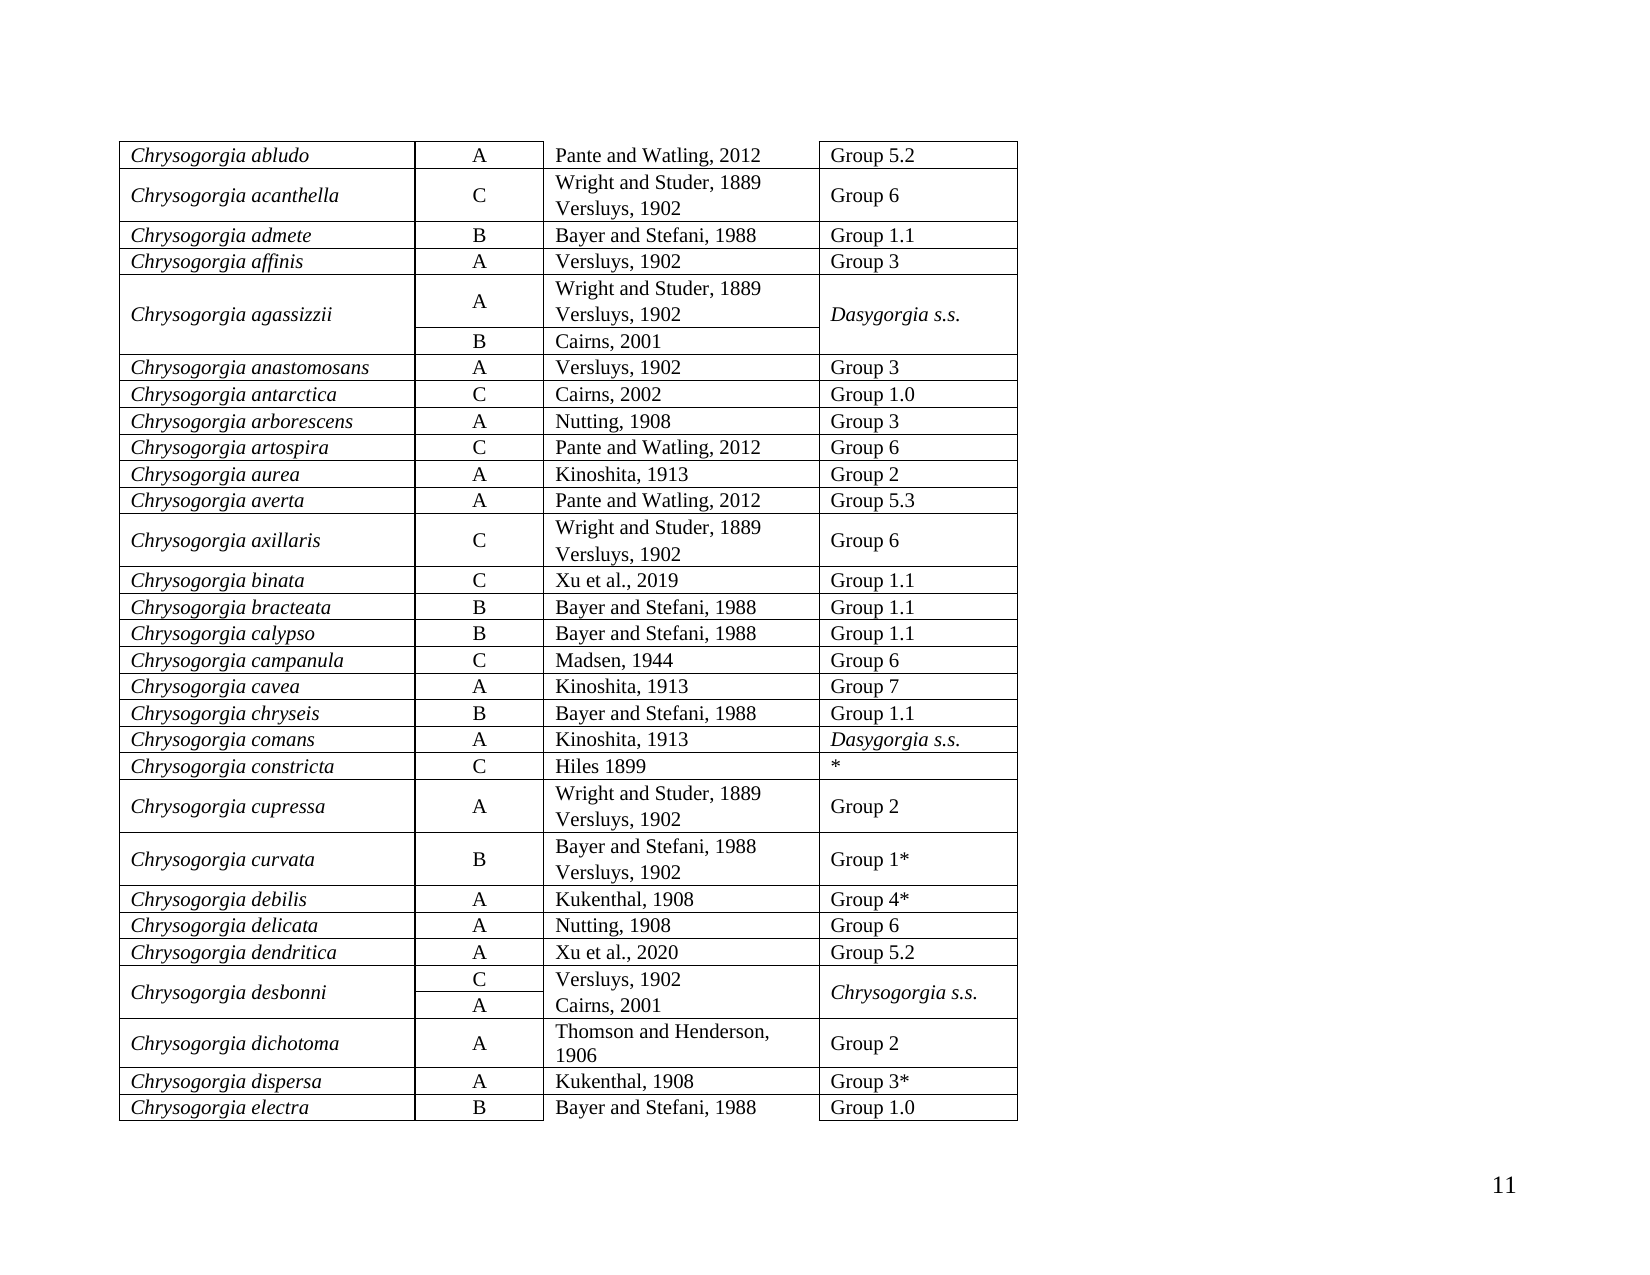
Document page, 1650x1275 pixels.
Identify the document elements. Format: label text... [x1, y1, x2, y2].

table_cell A [416, 275, 543, 327]
table_cell Chrysogorgia s.s. [820, 966, 1017, 1018]
table_cell C [416, 435, 543, 460]
table_cell Kinoshita, 1913 [544, 727, 819, 752]
table_cell Nutting, 1908 [544, 913, 819, 938]
table_cell Bayer and Stefani, 1988 [544, 620, 819, 646]
table_cell B [416, 222, 543, 247]
table_cell Dasygorgia s.s. [820, 275, 1017, 354]
table_cell Group 1* [820, 833, 1017, 885]
table_cell Group 4* [820, 886, 1017, 912]
table_cell Versluys, 1902 [544, 194, 819, 221]
table_cell Xu et al., 2019 [544, 567, 819, 593]
table_cell Chrysogorgia binata [120, 567, 414, 593]
table_cell A [416, 408, 543, 433]
table_cell C [416, 514, 543, 566]
table_cell A [416, 249, 543, 274]
table_cell Pante and Watling, 2012 [544, 435, 819, 460]
table_cell A [416, 780, 543, 832]
table_cell Hiles 1899 [544, 753, 819, 779]
table_cell Chrysogorgia admete [120, 222, 414, 247]
table_cell * [820, 753, 1017, 779]
table_cell Group 3 [820, 249, 1017, 274]
table_cell Wright and Studer, 1889 [544, 275, 819, 301]
table_cell Chrysogorgia comans [120, 727, 414, 752]
table_cell Versluys, 1902 [544, 805, 819, 832]
table_cell Chrysogorgia affinis [120, 249, 414, 274]
table_cell B [416, 594, 543, 619]
table_cell Versluys, 1902 [544, 249, 819, 274]
table_cell Group 3 [820, 408, 1017, 433]
table_cell Chrysogorgia axillaris [120, 514, 414, 566]
table_cell A [416, 1068, 543, 1093]
table_cell Chrysogorgia electra [120, 1095, 414, 1120]
table_cell B [416, 328, 543, 354]
table_cell Chrysogorgia delicata [120, 913, 414, 938]
table_cell Cairns, 2001 [544, 991, 819, 1018]
table_cell A [416, 939, 543, 965]
table_cell B [416, 833, 543, 885]
table_cell Group 1.0 [820, 1095, 1017, 1120]
table_cell Versluys, 1902 [544, 301, 819, 327]
table_cell Group 3* [820, 1068, 1017, 1093]
table_cell Chrysogorgia dendritica [120, 939, 414, 965]
table_cell Chrysogorgia agassizzii [120, 275, 414, 354]
table_cell Chrysogorgia aurea [120, 461, 414, 487]
table_cell Chrysogorgia cupressa [120, 780, 414, 832]
table_cell C [416, 567, 543, 593]
table_cell Group 1.1 [820, 222, 1017, 247]
table_cell Cairns, 2001 [544, 328, 819, 354]
table_cell Chrysogorgia curvata [120, 833, 414, 885]
table_cell A [416, 488, 543, 513]
table_cell Group 7 [820, 674, 1017, 699]
table_cell Bayer and Stefani, 1988 [544, 594, 819, 619]
table_cell Chrysogorgia constricta [120, 753, 414, 779]
table_cell C [416, 381, 543, 407]
table_cell Bayer and Stefani, 1988 [544, 833, 819, 858]
table_cell Pante and Watling, 2012 [544, 141, 819, 168]
table_cell C [416, 753, 543, 779]
table_cell Group 6 [820, 647, 1017, 672]
table_cell Nutting, 1908 [544, 408, 819, 433]
table_cell C [416, 647, 543, 672]
table_cell B [416, 1095, 543, 1120]
table_cell Versluys, 1902 [544, 540, 819, 566]
table_cell B [416, 620, 543, 646]
table_cell Group 6 [820, 169, 1017, 221]
table_cell A [416, 674, 543, 699]
table_cell Thomson and Henderson, 1906 [544, 1019, 819, 1067]
table_cell Chrysogorgia acanthella [120, 169, 414, 221]
table_cell Chrysogorgia calypso [120, 620, 414, 646]
table_cell Bayer and Stefani, 1988 [544, 222, 819, 247]
table_cell Group 6 [820, 435, 1017, 460]
table_cell Group 6 [820, 514, 1017, 566]
table_cell Chrysogorgia chryseis [120, 700, 414, 726]
table_cell Versluys, 1902 [544, 355, 819, 380]
table_cell Bayer and Stefani, 1988 [544, 700, 819, 726]
table_cell A [416, 355, 543, 380]
table_cell Group 2 [820, 780, 1017, 832]
table_cell Chrysogorgia campanula [120, 647, 414, 672]
table_cell A [416, 142, 543, 168]
table_cell Chrysogorgia dispersa [120, 1068, 414, 1093]
table_cell Chrysogorgia arborescens [120, 408, 414, 433]
table_cell Group 1.1 [820, 620, 1017, 646]
table_cell Chrysogorgia anastomosans [120, 355, 414, 380]
table_cell Versluys, 1902 [544, 859, 819, 885]
table_cell Versluys, 1902 [544, 966, 819, 991]
table_cell Chrysogorgia dichotoma [120, 1019, 414, 1067]
table_cell C [416, 169, 543, 221]
table_cell Group 1.1 [820, 594, 1017, 619]
table_cell Group 1.0 [820, 381, 1017, 407]
table_cell Kinoshita, 1913 [544, 674, 819, 699]
table_cell Cairns, 2002 [544, 381, 819, 407]
table_cell A [416, 727, 543, 752]
table_cell Kukenthal, 1908 [544, 1068, 819, 1093]
table_cell Chrysogorgia cavea [120, 674, 414, 699]
table_cell B [416, 700, 543, 726]
table_cell Group 1.1 [820, 567, 1017, 593]
table_cell Group 6 [820, 913, 1017, 938]
table_cell Group 5.2 [820, 939, 1017, 965]
table_cell Group 5.2 [820, 142, 1017, 168]
table_cell Chrysogorgia artospira [120, 435, 414, 460]
table_cell C [416, 966, 543, 991]
table_cell Xu et al., 2020 [544, 939, 819, 965]
table_cell A [416, 1019, 543, 1067]
table_cell Chrysogorgia debilis [120, 886, 414, 912]
table_cell Chrysogorgia abludo [120, 142, 414, 168]
table_cell Kinoshita, 1913 [544, 461, 819, 487]
table_cell Group 3 [820, 355, 1017, 380]
table_cell A [416, 913, 543, 938]
table_cell Wright and Studer, 1889 [544, 780, 819, 805]
table_cell Bayer and Stefani, 1988 [544, 1095, 819, 1120]
table_cell Group 2 [820, 461, 1017, 487]
table_cell Chrysogorgia desbonni [120, 966, 414, 1018]
table_cell Wright and Studer, 1889 [544, 514, 819, 540]
table_cell Group 5.3 [820, 488, 1017, 513]
table_cell Pante and Watling, 2012 [544, 488, 819, 513]
table_cell Wright and Studer, 1889 [544, 169, 819, 194]
table_cell Kukenthal, 1908 [544, 886, 819, 912]
table_cell A [416, 886, 543, 912]
table_cell Chrysogorgia antarctica [120, 381, 414, 407]
table_cell Group 1.1 [820, 700, 1017, 726]
table_cell Chrysogorgia averta [120, 488, 414, 513]
table_cell A [416, 992, 543, 1018]
table_cell Group 2 [820, 1019, 1017, 1067]
table_cell Madsen, 1944 [544, 647, 819, 672]
table_cell Dasygorgia s.s. [820, 727, 1017, 752]
table_cell A [416, 461, 543, 487]
table_cell Chrysogorgia bracteata [120, 594, 414, 619]
